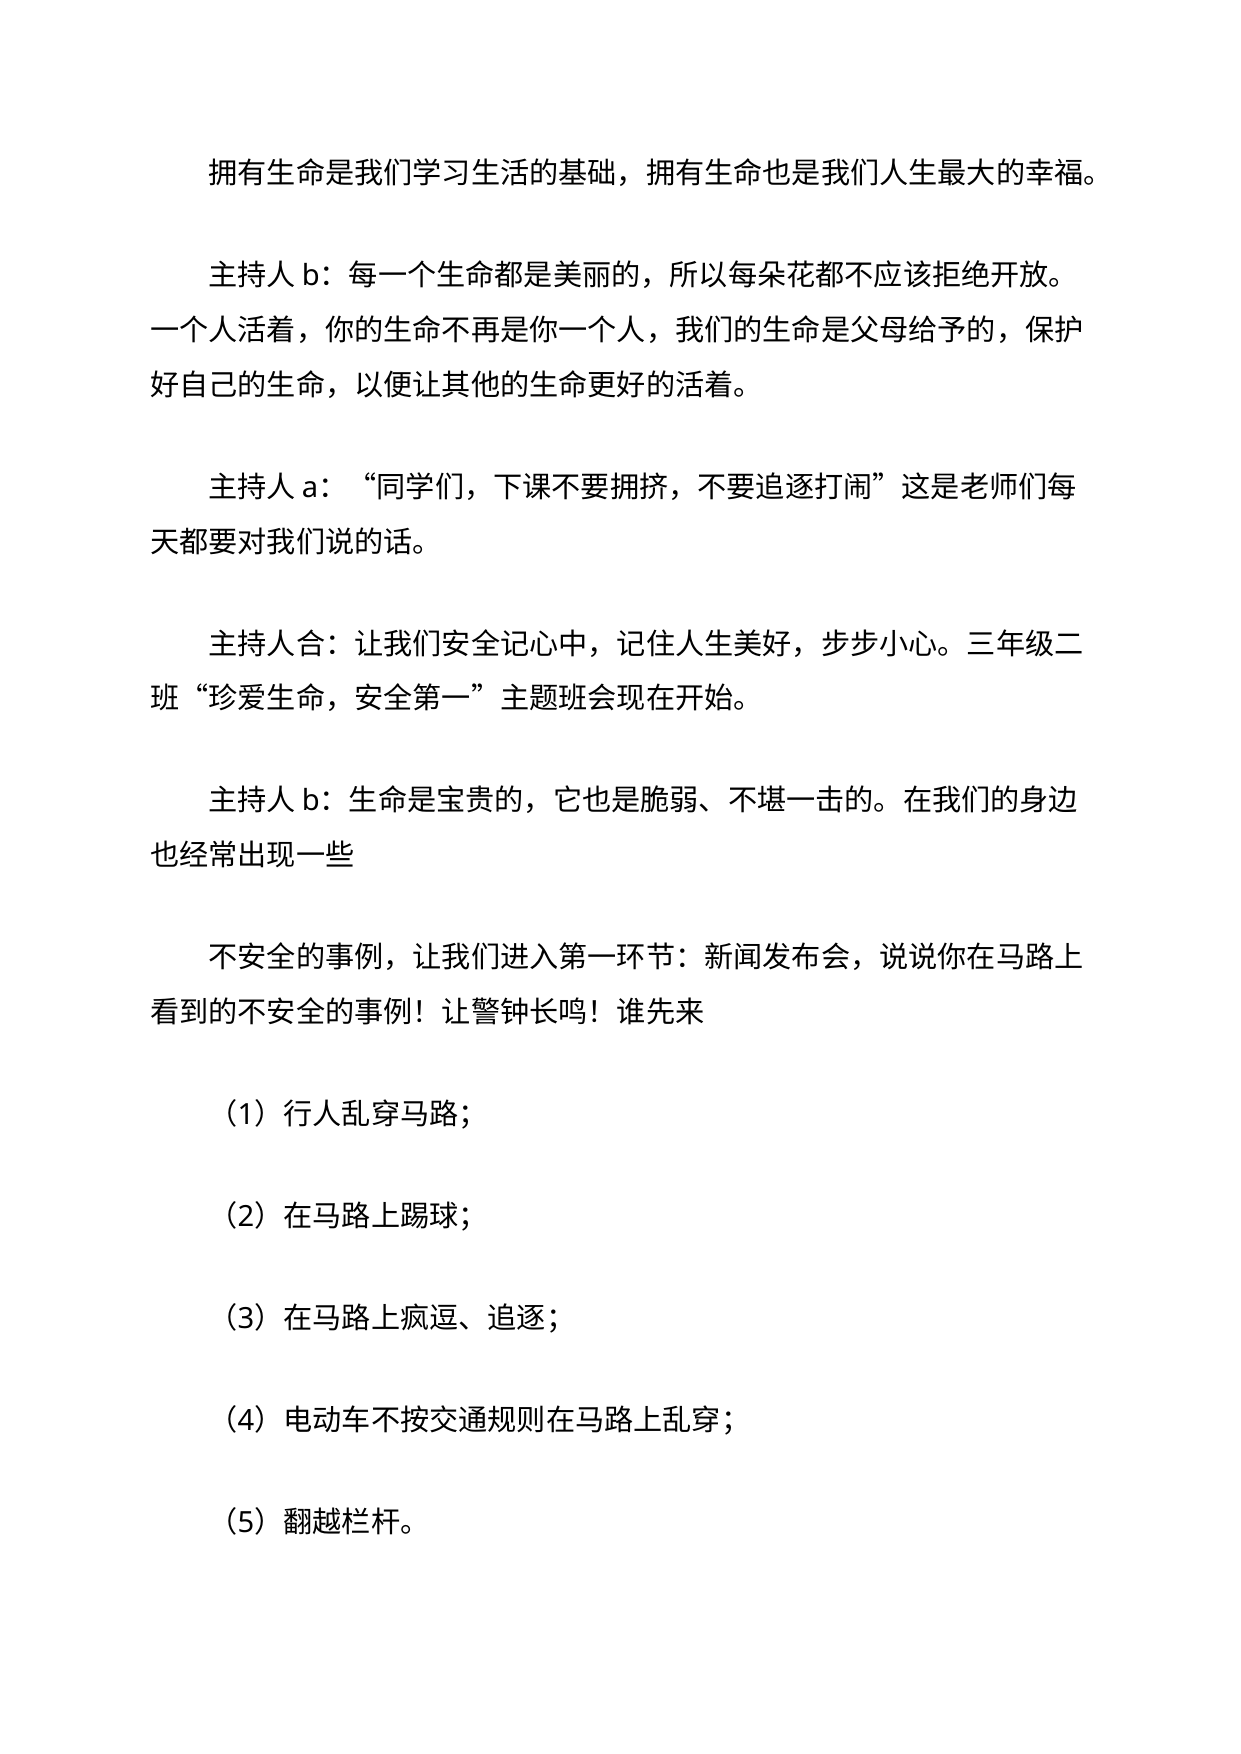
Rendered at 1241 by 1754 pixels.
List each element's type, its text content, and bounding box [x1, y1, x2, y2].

text 拥有生命是我们学习生活的基础，拥有生命也是我们人生最大的幸福。 [150, 150, 1090, 192]
text 主持人b：生命是宝贵的，它也是脆弱、不堪一击的。在我们的身边也经常出现一些 [150, 777, 1090, 874]
text 不安全的事例，让我们进入第一环节：新闻发布会，说说你在马路上看到的不安全的事例！让警钟长鸣！谁先来 [150, 934, 1090, 1031]
text 主持人b：每一个生命都是美丽的，所以每朵花都不应该拒绝开放。一个人活着，你的生命不再是你一个人，我们的生命是父母给予的，保护好自己的生命，以便让其他的生命更好的活着。 [150, 252, 1090, 404]
text （4）电动车不按交通规则在马路上乱穿； [150, 1396, 1090, 1439]
text 主持人a：“同学们，下课不要拥挤，不要追逐打闹”这是老师们每天都要对我们说的话。 [150, 463, 1090, 561]
text （3）在马路上疯逗、追逐； [150, 1294, 1090, 1337]
text （1）行人乱穿马路； [150, 1090, 1090, 1133]
text 主持人合：让我们安全记心中，记住人生美好，步步小心。三年级二班“珍爱生命，安全第一”主题班会现在开始。 [150, 620, 1090, 717]
text （5）翻越栏杆。 [150, 1498, 1090, 1541]
text （2）在马路上踢球； [150, 1192, 1090, 1235]
